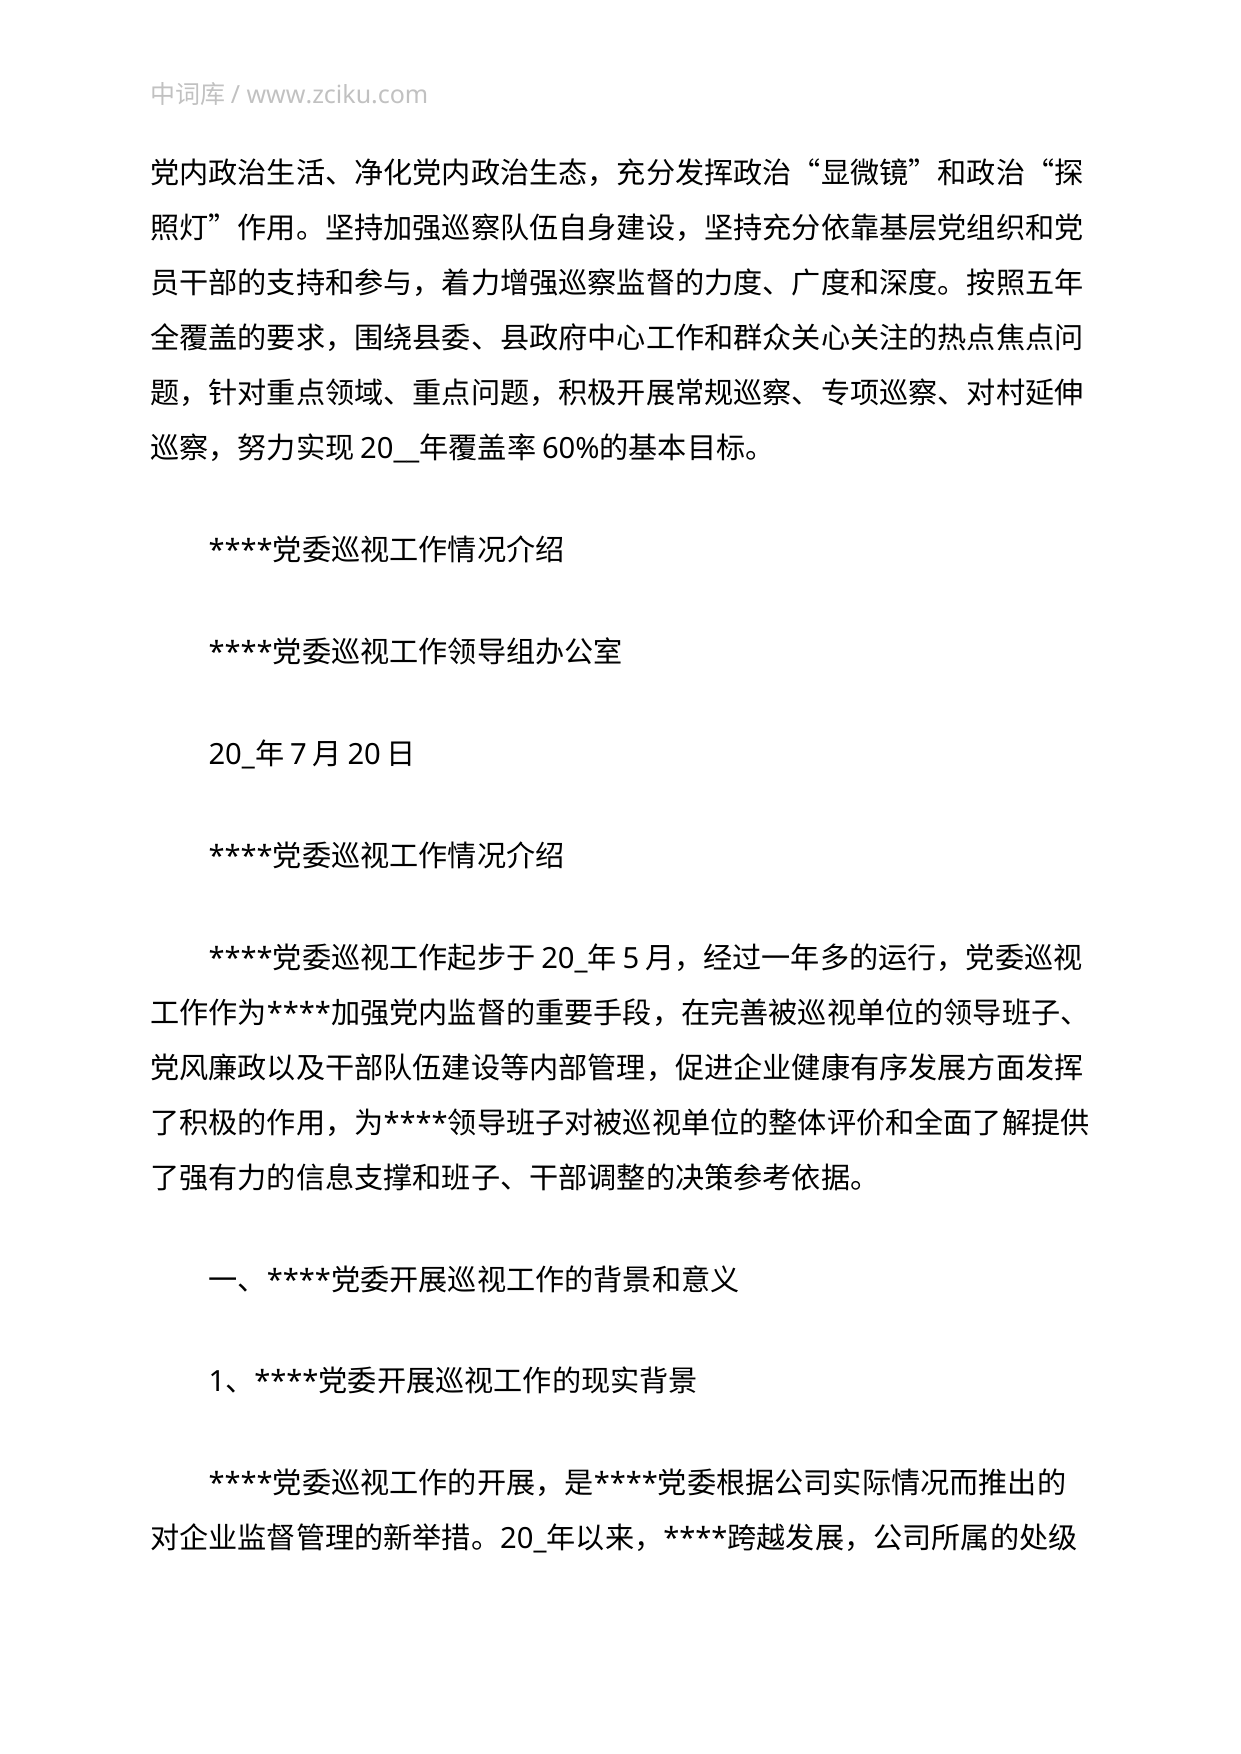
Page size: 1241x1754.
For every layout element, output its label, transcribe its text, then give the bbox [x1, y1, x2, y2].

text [150, 150, 1090, 467]
text 20_年7月20日 [150, 730, 1090, 773]
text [150, 1460, 1090, 1557]
text ****党委巡视工作情况介绍 [150, 526, 1090, 569]
text 一、****党委开展巡视工作的背景和意义 [150, 1256, 1090, 1298]
text ****党委巡视工作领导组办公室 [150, 628, 1090, 671]
text 1、****党委开展巡视工作的现实背景 [150, 1358, 1090, 1400]
text ****党委巡视工作情况介绍 [150, 832, 1090, 875]
text ****党委巡视工作起步于20_年5月，经过一年多的运行，党委巡视工作作为****加强党内监督的重要手段，在完善被巡视单位的领导班子、党风廉政以及干部队伍建设等内部管理，促进企业健康有序发展方面发挥了积极的作用，为****领导班子对被巡视单位的整体评价和全面了解提供了强有力的信息支撑和班子、干部调整的决策参考依据。 [150, 934, 1090, 1197]
